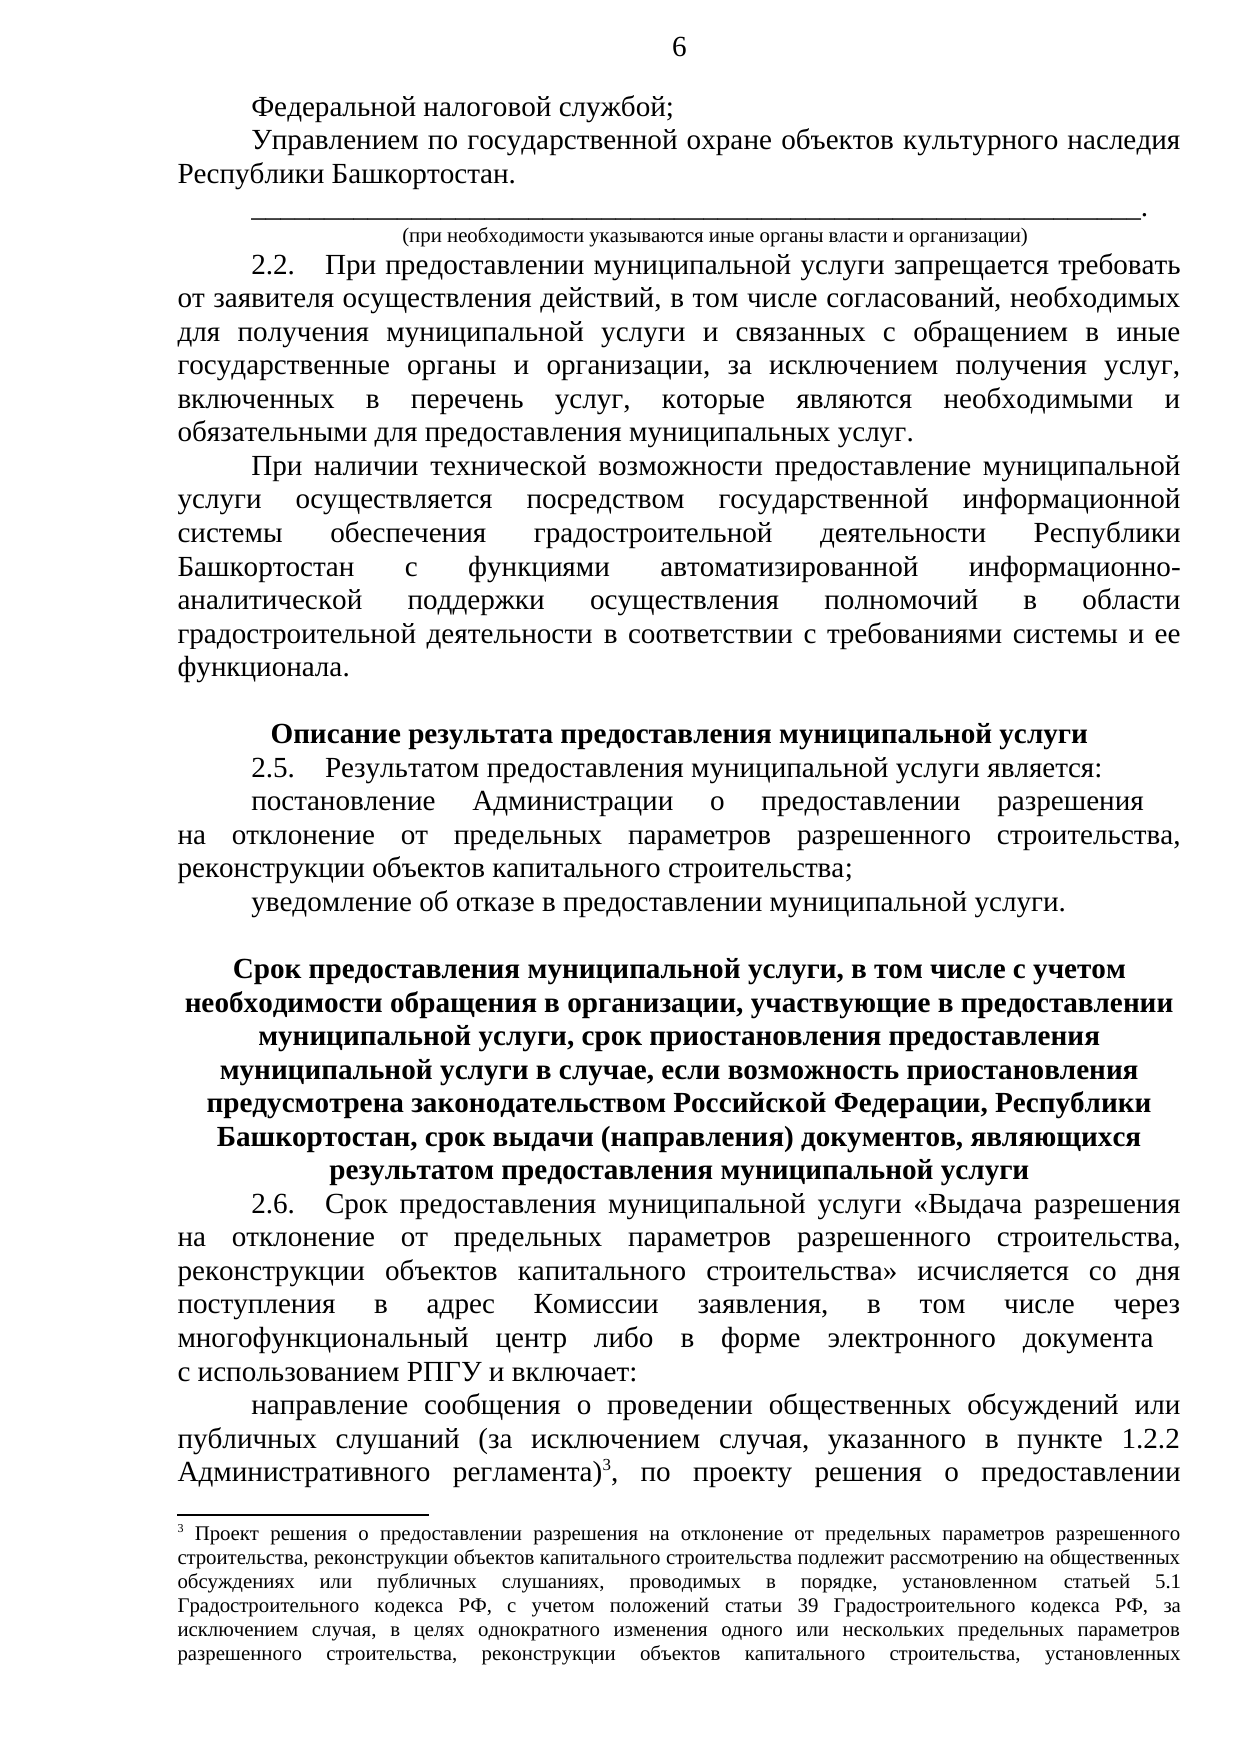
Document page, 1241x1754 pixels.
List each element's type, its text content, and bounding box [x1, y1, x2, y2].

text уведомление об отказе в предоставлении муниципальной услуги. [177, 884, 1181, 918]
text постановление Администрации о предоставлении разрешения на отклонение от предельных параметров разрешенного строительства, реконструкции объектов капитального строительства; [177, 783, 1181, 884]
text Федеральной налоговой службой; [177, 89, 1181, 122]
list Срок предоставления муниципальной услуги «Выдача разрешения на отклонение от предельных параметров разрешенного строительства, реконструкции объектов капитального строительства» исчисляется со дня поступления в адрес Комиссии заявления, в том числе через многофункциональный центр либо в форме электронного документа с использованием РПГУ и включает: [177, 1186, 1181, 1387]
text При наличии технической возможности предоставление муниципальной услуги осуществляется посредством государственной информационной системы обеспечения градостроительной деятельности Республики Башкортостан с функциями автоматизированной информационно-аналитической поддержки осуществления полномочий в области градостроительной деятельности в соответствии с требованиями системы и ее функционала. [177, 448, 1181, 683]
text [177, 1387, 1181, 1488]
text Описание результата предоставления муниципальной услуги [177, 716, 1181, 750]
list При предоставлении муниципальной услуги запрещается требовать от заявителя осуществления действий, в том числе согласований, необходимых для получения муниципальной услуги и связанных с обращением в иные государственные органы и организации, за исключением получения услуг, включенных в перечень услуг, которые являются необходимыми и обязательными для предоставления муниципальных услуг. [177, 247, 1181, 448]
list Результатом предоставления муниципальной услуги является: [177, 750, 1181, 783]
text Управлением по государственной охране объектов культурного наследия Республики Башкортостан. [177, 122, 1181, 189]
text (при необходимости указываются иные органы власти и организации) [177, 223, 1181, 247]
text Срок предоставления муниципальной услуги, в том числе с учетом необходимости обращения в организации, участвующие в предоставлении муниципальной услуги, срок приостановления предоставления муниципальной услуги в случае, если возможность приостановления предусмотрена законодательством Российской Федерации, Республики Башкортостан, срок выдачи (направления) документов, являющихся результатом предоставления муниципальной услуги [177, 951, 1181, 1186]
text _____________________________________________________________. [177, 189, 1181, 223]
